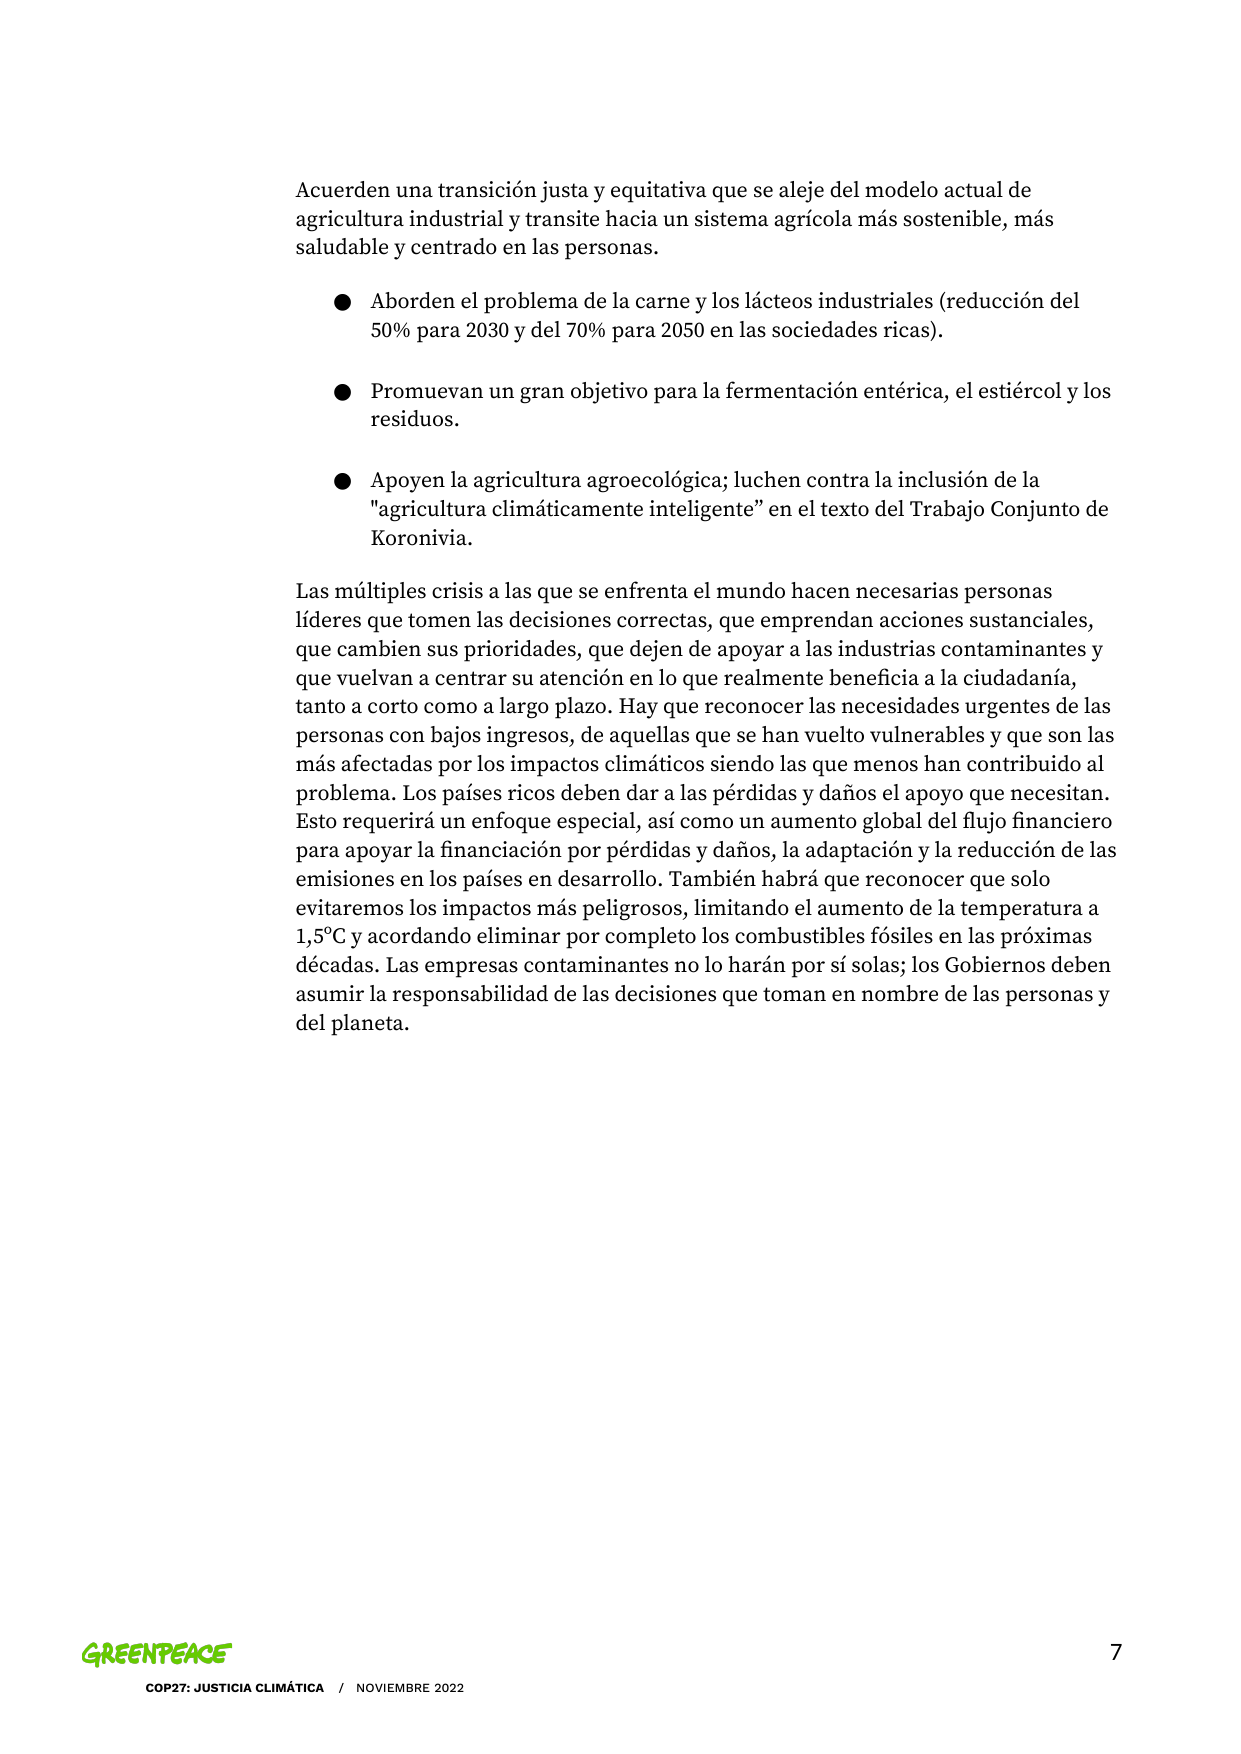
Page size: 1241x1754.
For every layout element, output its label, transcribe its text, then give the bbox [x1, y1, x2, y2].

list Apoyen la agricultura agroecológica; luchen contra la inclusión de la "agricultura climáticamente inteligente” en el texto del Trabajo Conjunto de Koronivia. [333, 468, 1122, 552]
text Las múltiples crisis a las que se enfrenta el mundo hacen necesarias personas líderes que tomen las decisiones correctas, que emprendan acciones sustanciales, que cambien sus prioridades, que dejen de apoyar a las industrias contaminantes y que vuelvan a centrar su atención en lo que realmente beneficia a la ciudadanía, tanto a corto como a largo plazo. Hay que reconocer las necesidades urgentes de las personas con bajos ingresos, de aquellas que se han vuelto vulnerables y que son las más afectadas por los impactos climáticos siendo las que menos han contribuido al problema. Los países ricos deben dar a las pérdidas y daños el apoyo que necesitan. Esto requerirá un enfoque especial, así como un aumento global del flujo financiero para apoyar la financiación por pérdidas y daños, la adaptación y la reducción de las emisiones en los países en desarrollo. También habrá que reconocer que solo evitaremos los impactos más peligrosos, limitando el aumento de la temperatura a 1,5ºC y acordando eliminar por completo los combustibles fósiles en las próximas décadas. Las empresas contaminantes no lo harán por sí solas; los Gobiernos deben asumir la responsabilidad de las decisiones que toman en nombre de las personas y del planeta. [295, 579, 1122, 1037]
list Promuevan un gran objetivo para la fermentación entérica, el estiércol y los residuos. [333, 378, 1122, 466]
list Aborden el problema de la carne y los lácteos industriales (reducción del 50% para 2030 y del 70% para 2050 en las sociedades ricas). [333, 288, 1122, 377]
text Acuerden una transición justa y equitativa que se aleje del modelo actual de agricultura industrial y transite hacia un sistema agrícola más sostenible, más saludable y centrado en las personas. [295, 177, 1122, 262]
picture [82, 1642, 233, 1668]
